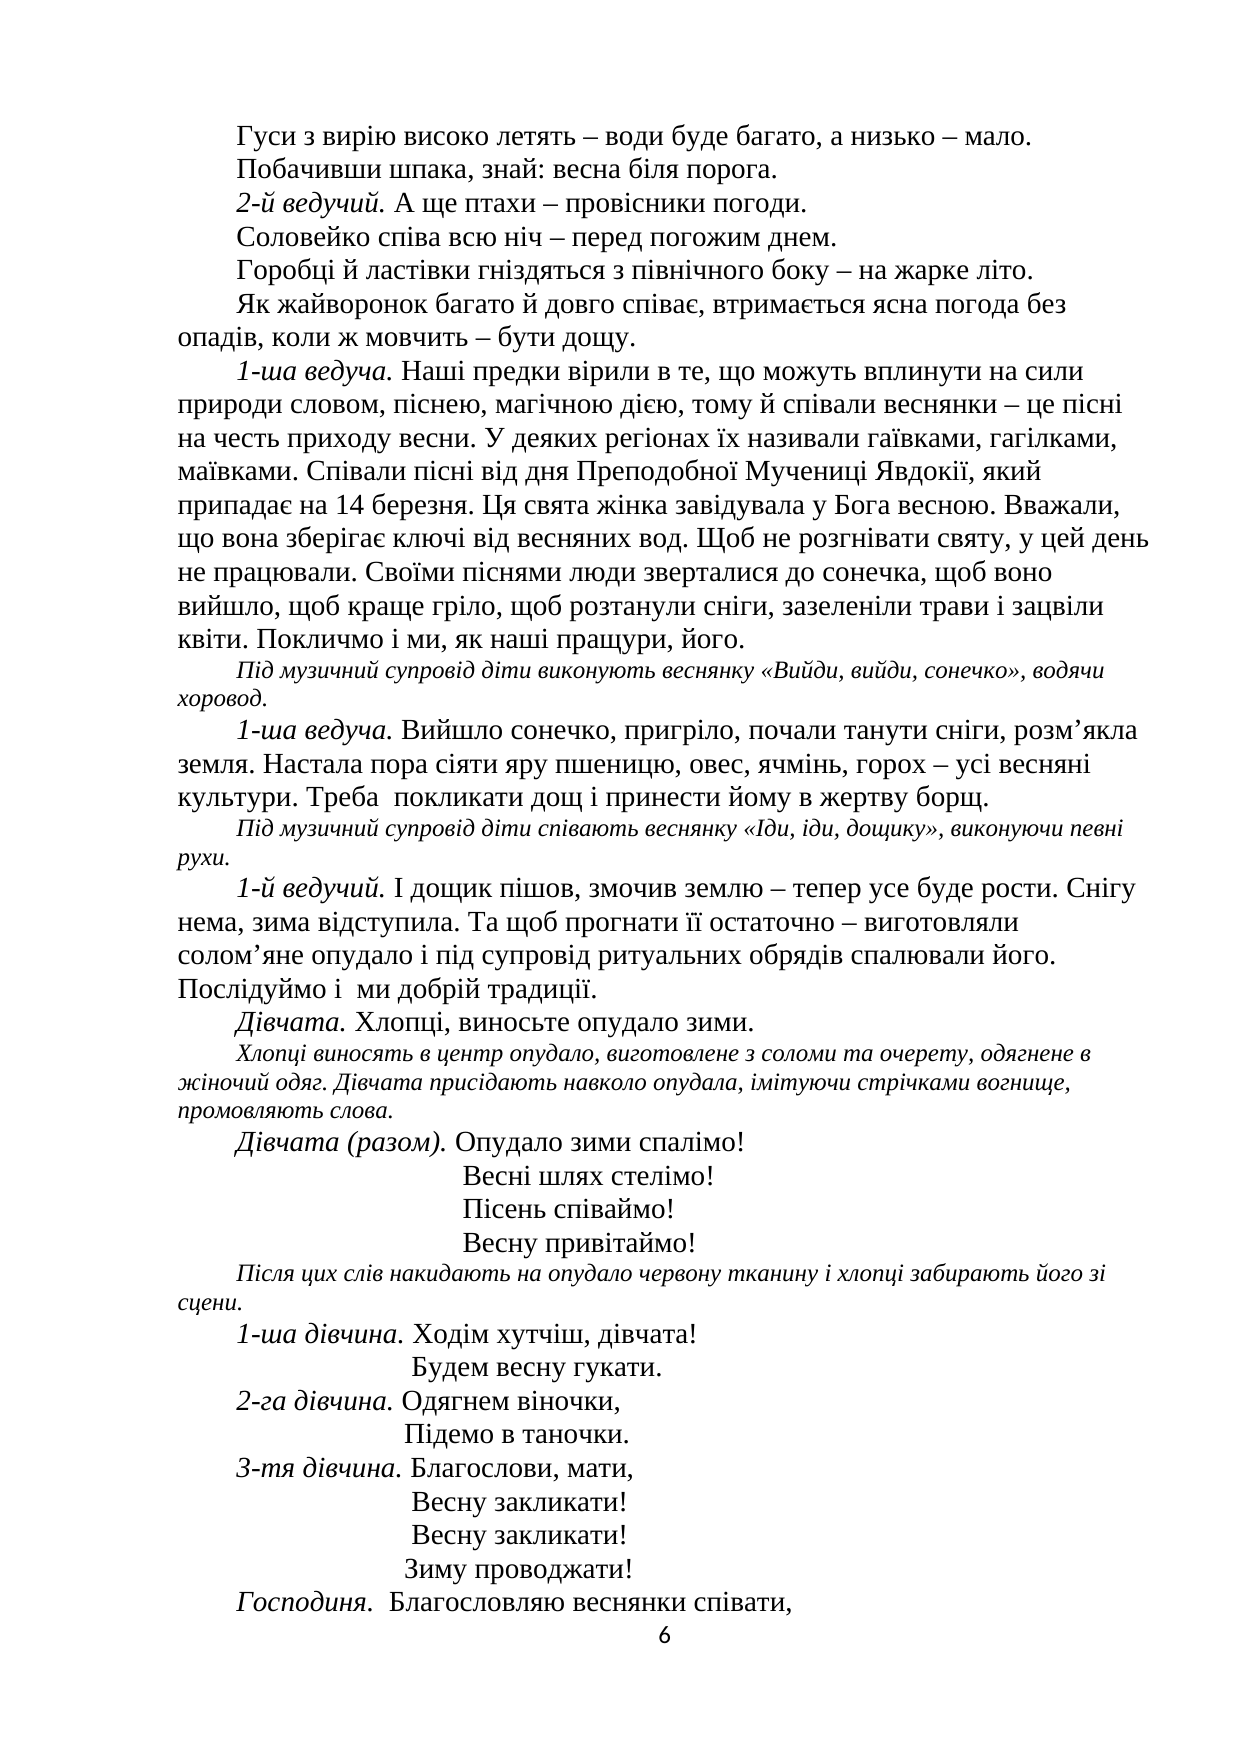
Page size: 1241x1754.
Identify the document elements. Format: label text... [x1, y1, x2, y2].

text 2-га дівчина. Одягнем віночки, [177, 1383, 1152, 1417]
text Горобці й ластівки гніздяться з північного боку – на жарке літо. [177, 252, 1152, 286]
text Господиня. Благословляю веснянки співати, [177, 1584, 1152, 1618]
text Весну привітаймо! [177, 1225, 1152, 1258]
text Будем весну гукати. [177, 1349, 1152, 1383]
text Зиму проводжати! [177, 1551, 1152, 1584]
text 1-ша ведуча. Наші предки вірили в те, що можуть вплинути на сили природи словом, піснею, магічною дією, тому й співали веснянки – це пісні на честь приходу весни. У деяких регіонах їх називали гаївками, гагілками, маївками. Співали пісні від дня Преподобної Мучениці Явдокії, який припадає на 14 березня. Ця свята жінка завідувала у Бога весною. Вважали, що вона зберігає ключі від весняних вод. Щоб не розгнівати святу, у цей день не працювали. Своїми піснями люди зверталися до сонечка, щоб воно вийшло, щоб краще гріло, щоб розтанули сніги, зазеленіли трави і зацвіли квіти. Покличмо і ми, як наші пращури, його. [177, 353, 1152, 655]
text Побачивши шпака, знай: весна біля порога. [177, 152, 1152, 185]
text Пісень співаймо! [177, 1191, 1152, 1225]
text Хлопці виносять в центр опудало, виготовлене з соломи та очерету, одягнене в жіночий одяг. Дівчата присідають навколо опудала, імітуючи стрічками вогнище, промовляють слова. [177, 1038, 1152, 1124]
text Під музичний супровід діти співають веснянку «Іди, іди, дощику», виконуючи певні рухи. [177, 813, 1152, 870]
text Весну закликати! [177, 1517, 1152, 1551]
text 1-ша дівчина. Ходім хутчіш, дівчата! [177, 1316, 1152, 1349]
text Під музичний супровід діти виконують веснянку «Вийди, вийди, сонечко», водячи хоровод. [177, 655, 1152, 712]
text Як жайворонок багато й довго співає, втримається ясна погода без опадів, коли ж мовчить – бути дощу. [177, 286, 1152, 353]
text 3-тя дівчина. Благослови, мати, [177, 1450, 1152, 1484]
text Дівчата (разом). Опудало зими спалімо! [177, 1124, 1152, 1158]
text 1-ша ведуча. Вийшло сонечко, пригріло, почали танути сніги, розм’якла земля. Настала пора сіяти яру пшеницю, овес, ячмінь, горох – усі весняні культури. Треба покликати дощ і принести йому в жертву борщ. [177, 712, 1152, 813]
text Весну закликати! [177, 1484, 1152, 1517]
text Гуси з вирію високо летять – води буде багато, а низько – мало. [177, 118, 1152, 152]
text 2-й ведучий. А ще птахи – провісники погоди. [177, 185, 1152, 219]
text Дівчата. Хлопці, виносьте опудало зими. [177, 1004, 1152, 1038]
text Соловейко співа всю ніч – перед погожим днем. [177, 219, 1152, 252]
text Після цих слів накидають на опудало червону тканину і хлопці забирають його зі сцени. [177, 1258, 1152, 1316]
text Підемо в таночки. [177, 1417, 1152, 1450]
text 1-й ведучий. І дощик пішов, змочив землю – тепер усе буде рости. Снігу нема, зима відступила. Та щоб прогнати її остаточно – виготовляли солом’яне опудало і під супровід ритуальних обрядів спалювали його. Послідуймо і ми добрій традиції. [177, 870, 1152, 1004]
text Весні шлях стелімо! [177, 1158, 1152, 1191]
